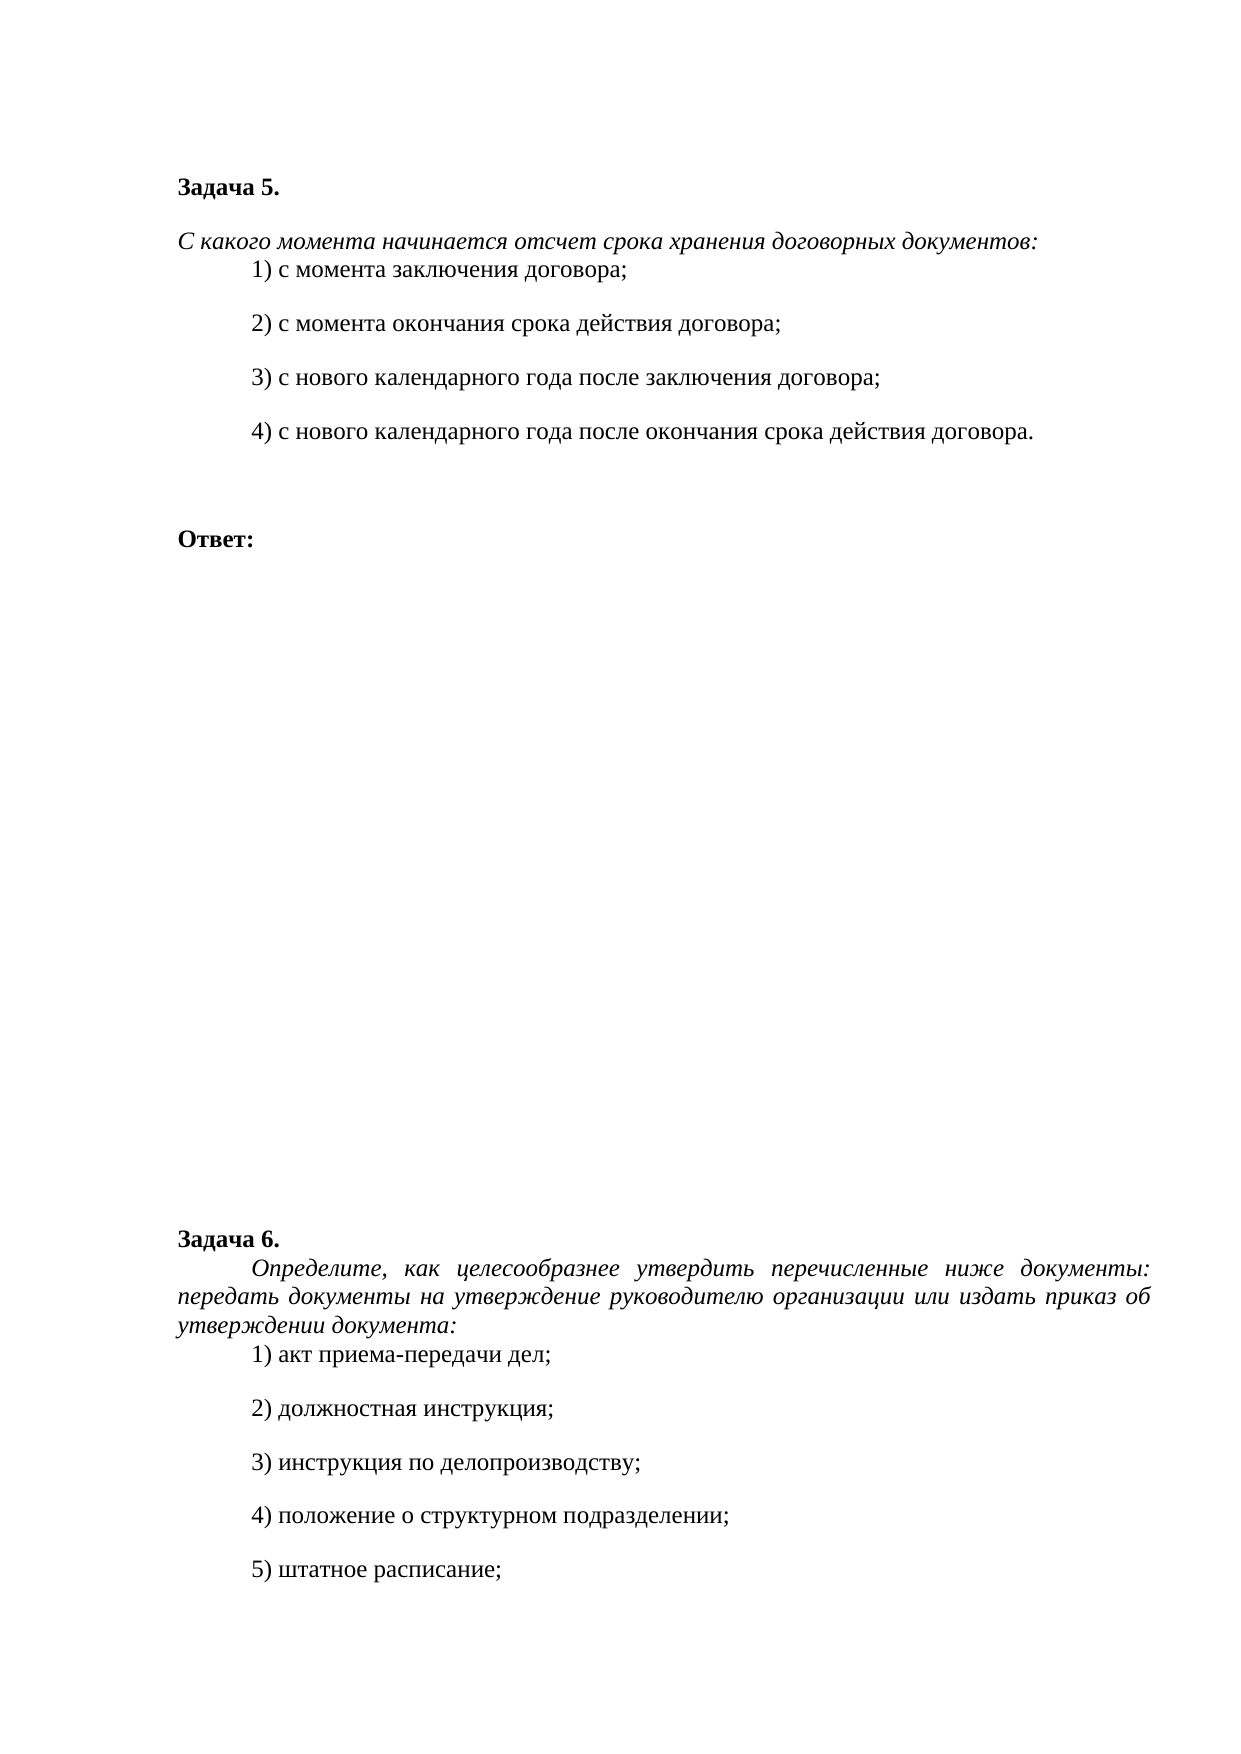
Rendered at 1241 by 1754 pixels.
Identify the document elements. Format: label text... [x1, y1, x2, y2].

text 4) положение о структурном подразделении; [177, 1501, 1152, 1529]
text 3) с нового календарного года после заключения договора; [177, 362, 1152, 391]
text 3) инструкция по делопроизводству; [177, 1447, 1152, 1475]
text Определите, как целесообразнее утвердить перечисленные ниже документы: передать документы на утверждение руководителю организации или издать приказ об утверждении документа: [177, 1253, 1152, 1339]
text Задача 6. [177, 1224, 1152, 1253]
text С какого момента начинается отсчет срока хранения договорных документов: [177, 226, 1152, 254]
text 1) с момента заключения договора; [177, 254, 1152, 283]
text 2) с момента окончания срока действия договора; [177, 308, 1152, 337]
text 1) акт приема-передачи дел; [177, 1339, 1152, 1368]
text 2) должностная инструкция; [177, 1393, 1152, 1422]
text 4) с нового календарного года после окончания срока действия договора. [177, 416, 1152, 445]
text Задача 5. [177, 172, 1152, 201]
text Ответ: [177, 524, 1152, 553]
text 5) штатное расписание; [177, 1554, 1152, 1583]
